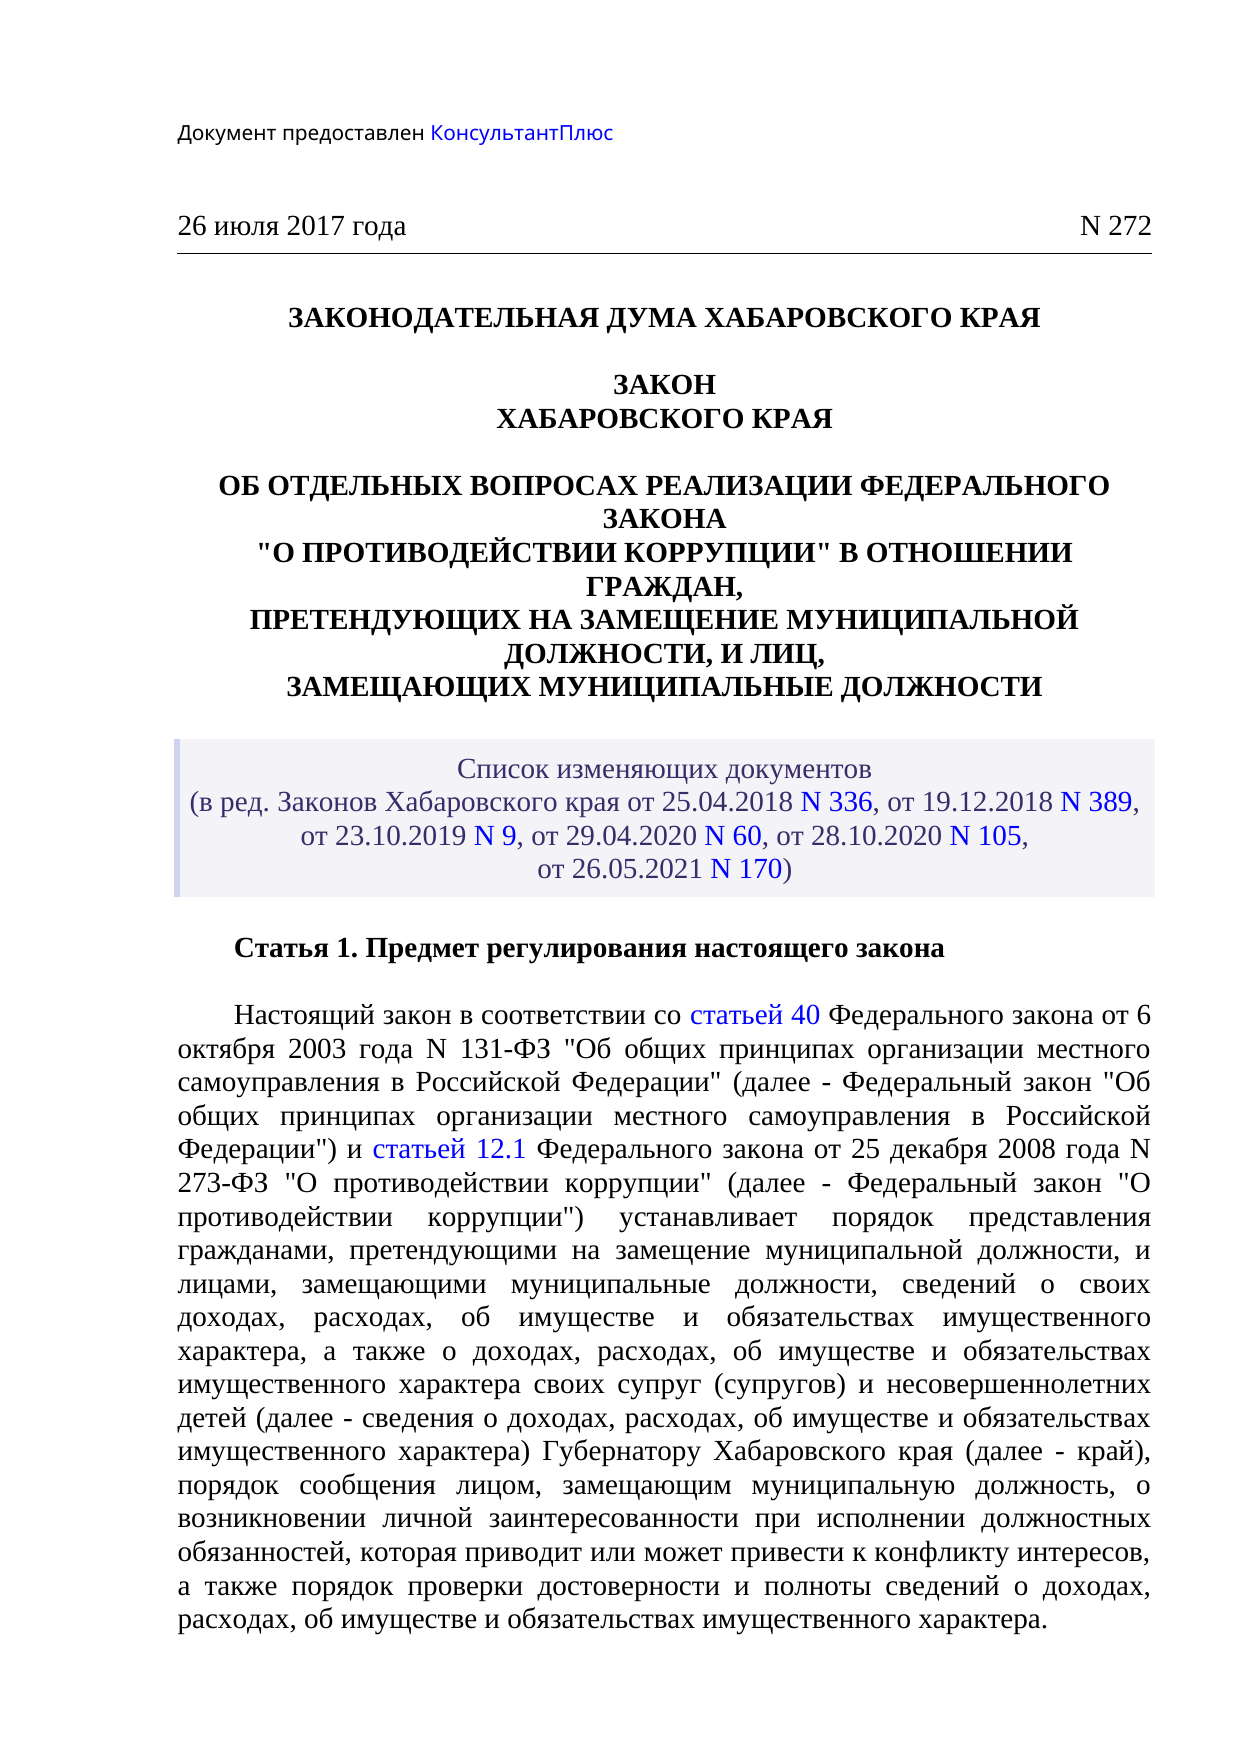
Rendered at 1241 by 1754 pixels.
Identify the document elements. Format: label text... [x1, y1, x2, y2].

title Документ предоставлен КонсультантПлюс [177, 118, 1152, 175]
table_header Список изменяющих документов (в ред. Законов Хабаровского края от 25.04.2018 N 336, от 19.12.2018 N 389, от 23.10.2019 N 9, от 29.04.2020 N 60, от 28.10.2020 N 105, от 26.05.2021 N 170) [180, 739, 1149, 897]
table_header N 272 [664, 209, 1152, 242]
title ЗАМЕЩАЮЩИХ МУНИЦИПАЛЬНЫЕ ДОЛЖНОСТИ [177, 669, 1152, 703]
title ЗАКОНОДАТЕЛЬНАЯ ДУМА ХАБАРОВСКОГО КРАЯ [177, 300, 1152, 334]
title ПРЕТЕНДУЮЩИХ НА ЗАМЕЩЕНИЕ МУНИЦИПАЛЬНОЙ ДОЛЖНОСТИ, И ЛИЦ, [177, 602, 1152, 669]
title Статья 1. Предмет регулирования настоящего закона [177, 930, 1152, 964]
title ЗАКОН [177, 367, 1152, 401]
title ХАБАРОВСКОГО КРАЯ [177, 401, 1152, 434]
title "О ПРОТИВОДЕЙСТВИИ КОРРУПЦИИ" В ОТНОШЕНИИ ГРАЖДАН, [177, 535, 1152, 602]
table_header 26 июля 2017 года [177, 209, 664, 242]
text Настоящий закон в соответствии со статьей 40 Федерального закона от 6 октября 2003 года N 131-ФЗ "Об общих принципах организации местного самоуправления в Российской Федерации" (далее - Федеральный закон "Об общих принципах организации местного самоуправления в Российской Федерации") и статьей 12.1 Федерального закона от 25 декабря 2008 года N 273-ФЗ "О противодействии коррупции" (далее - Федеральный закон "О противодействии коррупции") устанавливает порядок представления гражданами, претендующими на замещение муниципальной должности, и лицами, замещающими муниципальные должности, сведений о своих доходах, расходах, об имуществе и обязательствах имущественного характера, а также о доходах, расходах, об имуществе и обязательствах имущественного характера своих супруг (супругов) и несовершеннолетних детей (далее - сведения о доходах, расходах, об имуществе и обязательствах имущественного характера) Губернатору Хабаровского края (далее - край), порядок сообщения лицом, замещающим муниципальную должность, о возникновении личной заинтересованности при исполнении должностных обязанностей, которая приводит или может привести к конфликту интересов, а также порядок проверки достоверности и полноты сведений о доходах, расходах, об имуществе и обязательствах имущественного характера. [177, 997, 1152, 1635]
title ОБ ОТДЕЛЬНЫХ ВОПРОСАХ РЕАЛИЗАЦИИ ФЕДЕРАЛЬНОГО ЗАКОНА [177, 468, 1152, 535]
